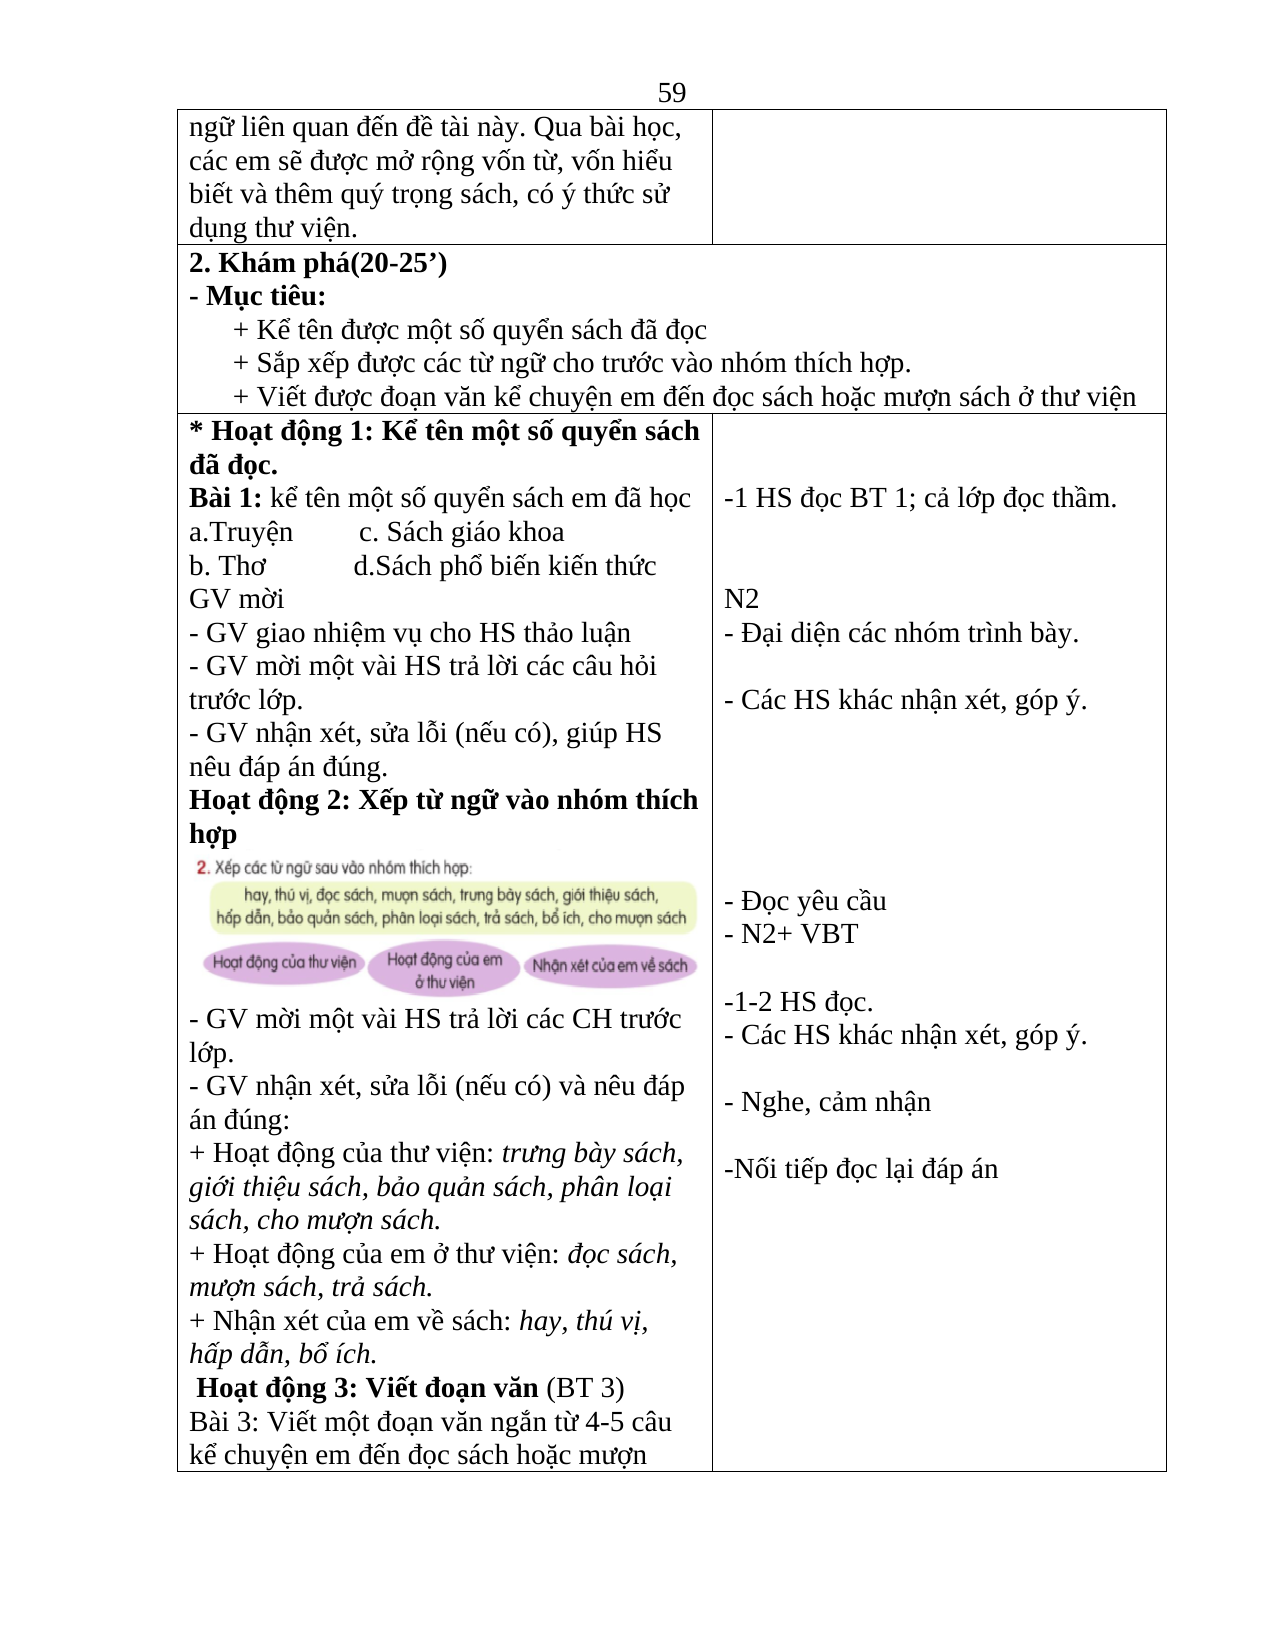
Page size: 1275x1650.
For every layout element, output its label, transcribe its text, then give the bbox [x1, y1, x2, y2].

table_cell 2. Khám phá(20-25’) - Mục tiêu: + Kể tên được một số quyển sách đã đọc + Sắp xếp được các từ ngữ cho trước vào nhóm thích hợp. + Viết được đoạn văn kể chuyện em đến đọc sách hoặc mượn sách ở thư viện [178, 245, 1166, 412]
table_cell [713, 110, 1166, 244]
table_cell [178, 110, 712, 244]
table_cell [178, 414, 712, 1471]
picture [188, 849, 701, 1002]
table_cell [713, 414, 1166, 1471]
